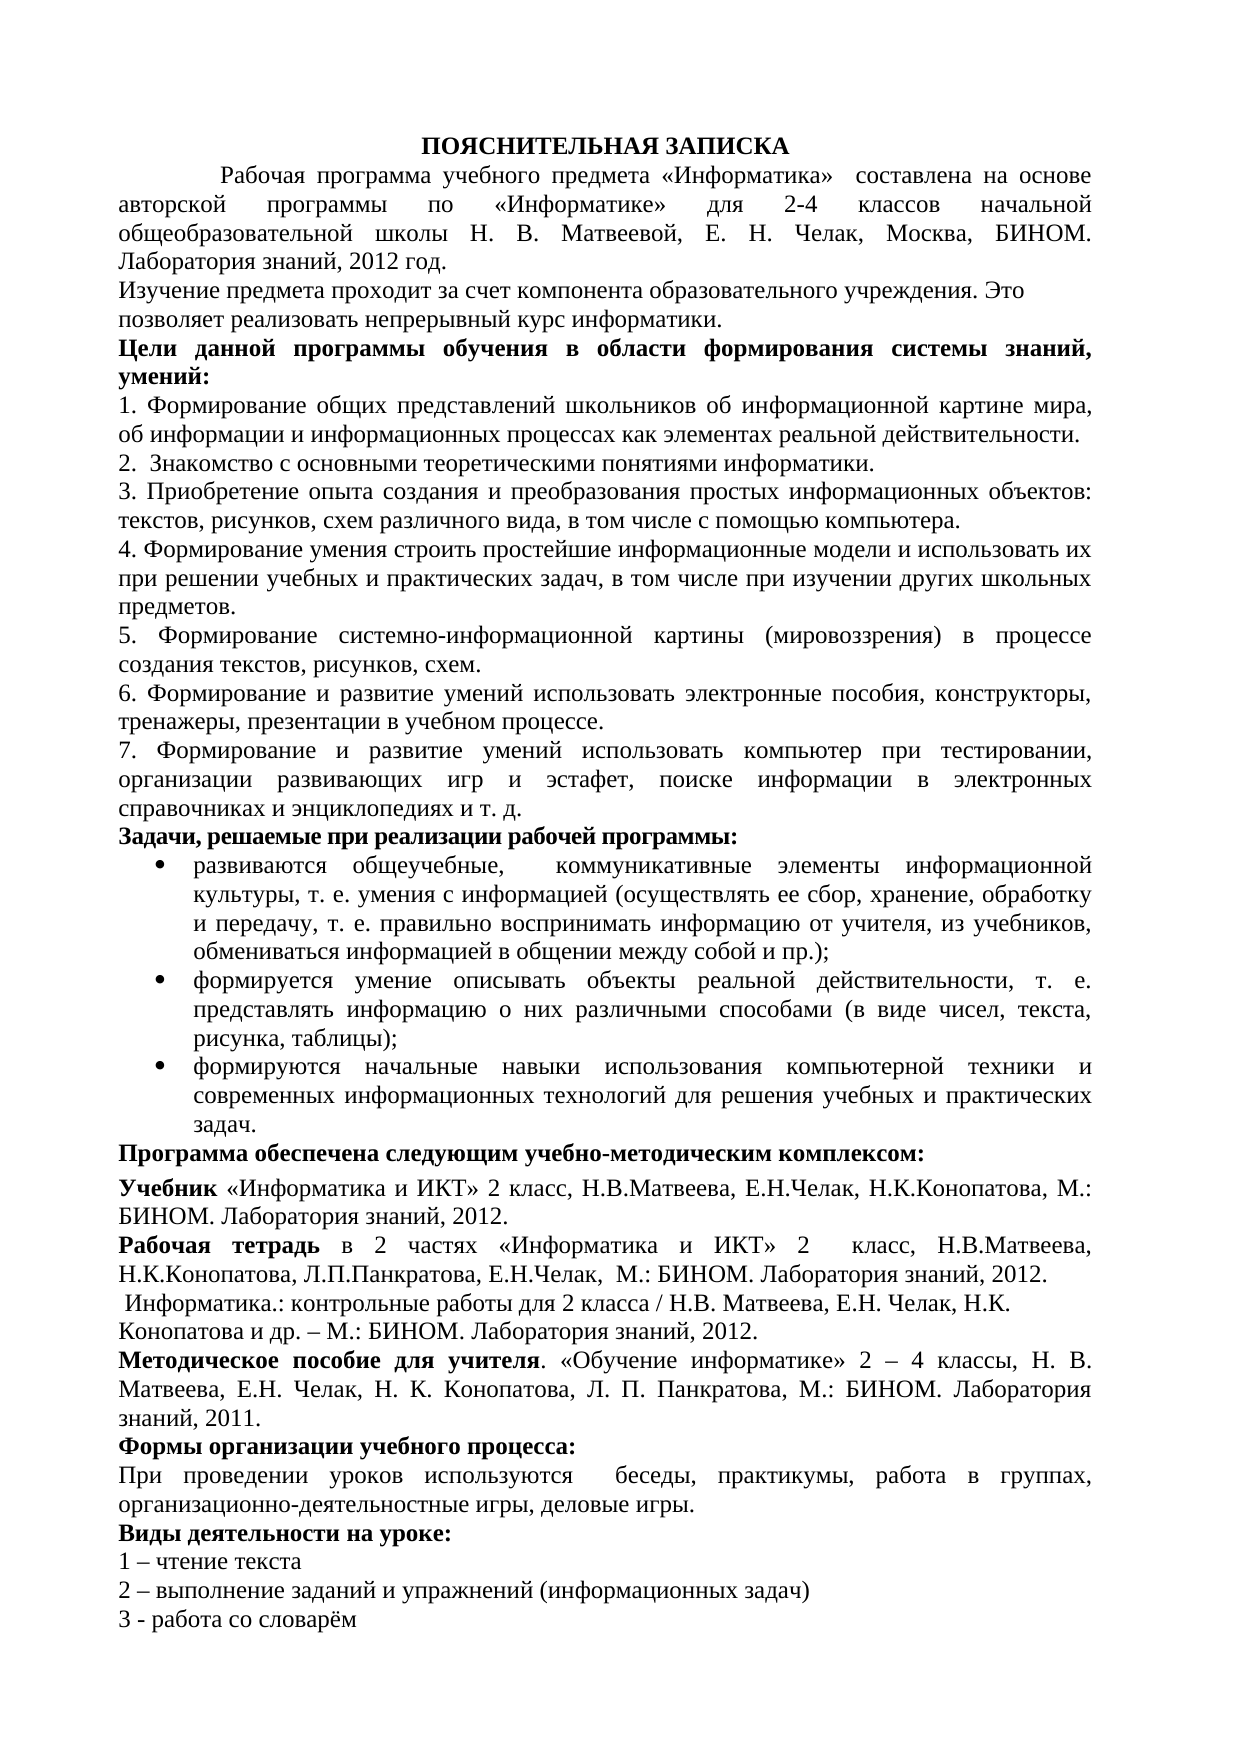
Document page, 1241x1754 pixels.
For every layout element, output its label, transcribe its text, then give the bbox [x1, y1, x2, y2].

text 2 – выполнение заданий и упражнений (информационных задач) [118, 1575, 1093, 1604]
text 7. Формирование и развитие умений использовать компьютер при тестировании, организации развивающих игр и эстафет, поиске информации в электронных справочниках и энциклопедиях и т. д. [118, 735, 1093, 821]
text ПОЯСНИТЕЛЬНАЯ ЗАПИСКА [118, 131, 1093, 160]
text 5. Формирование системно-информационной картины (мировоззрения) в процессе создания текстов, рисунков, схем. [118, 620, 1093, 678]
text Рабочая тетрадь в 2 частях «Информатика и ИКТ» 2 класс, Н.В.Матвеева, Н.К.Конопатова, Л.П.Панкратова, Е.Н.Челак, М.: БИНОМ. Лаборатория знаний, 2012. [118, 1230, 1093, 1288]
text 1. Формирование общих представлений школьников об информационной картине мира, об информации и информационных процессах как элементах реальной действительности. [118, 390, 1093, 448]
text Задачи, решаемые при реализации рабочей программы: [118, 821, 1093, 850]
text Рабочая программа учебного предмета «Информатика» составлена на основе авторской программы по «Информатике» для 2-4 классов начальной общеобразовательной школы Н. В. Матвеевой, Е. Н. Челак, Москва, БИНОМ. Лаборатория знаний, 2012 год. [118, 160, 1093, 275]
text 6. Формирование и развитие умений использовать электронные пособия, конструкторы, тренажеры, презентации в учебном процессе. [118, 678, 1093, 735]
text Программа обеспечена следующим учебно-методическим комплексом: [118, 1138, 1093, 1166]
text Методическое пособие для учителя. «Обучение информатике» 2 – 4 классы, Н. В. Матвеева, Е.Н. Челак, Н. К. Конопатова, Л. П. Панкратова, М.: БИНОМ. Лаборатория знаний, 2011. [118, 1345, 1093, 1431]
list формируются начальные навыки использования компьютерной техники и современных информационных технологий для решения учебных и практических задач. [156, 1051, 1093, 1138]
text Изучение предмета проходит за счет компонента образовательного учреждения. Это позволяет реализовать непрерывный курс информатики. [118, 275, 1093, 333]
text Учебник «Информатика и ИКТ» 2 класс, Н.В.Матвеева, Е.Н.Челак, Н.К.Конопатова, М.: БИНОМ. Лаборатория знаний, 2012. [118, 1173, 1093, 1230]
list развиваются общеучебные, коммуникативные элементы информационной культуры, т. е. умения с информацией (осуществлять ее сбор, хранение, обработку и передачу, т. е. правильно воспринимать информацию от учителя, из учебников, обмениваться информацией в общении между собой и пр.); [156, 850, 1093, 965]
text 3. Приобретение опыта создания и преобразования простых информационных объектов: текстов, рисунков, схем различного вида, в том числе с помощью компьютера. [118, 476, 1093, 534]
text 4. Формирование умения строить простейшие информационные модели и использовать их при решении учебных и практических задач, в том числе при изучении других школьных предметов. [118, 534, 1093, 620]
text 1 – чтение текста [118, 1546, 1093, 1575]
text Информатика.: контрольные работы для 2 класса / Н.В. Матвеева, Е.Н. Челак, Н.К. Конопатова и др. – М.: БИНОМ. Лаборатория знаний, 2012. [118, 1288, 1093, 1345]
text 2. Знакомство с основными теоретическими понятиями информатики. [118, 448, 1093, 476]
text При проведении уроков используются беседы, практикумы, работа в группах, организационно-деятельностные игры, деловые игры. [118, 1460, 1093, 1518]
text Цели данной программы обучения в области формирования системы знаний, умений: [118, 333, 1093, 390]
text Виды деятельности на уроке: [118, 1518, 1093, 1546]
text Формы организации учебного процесса: [118, 1431, 1093, 1460]
text 3 - работа со словарём [118, 1604, 1093, 1633]
list формируется умение описывать объекты реальной действительности, т. е. представлять информацию о них различными способами (в виде чисел, текста, рисунка, таблицы); [156, 965, 1093, 1051]
